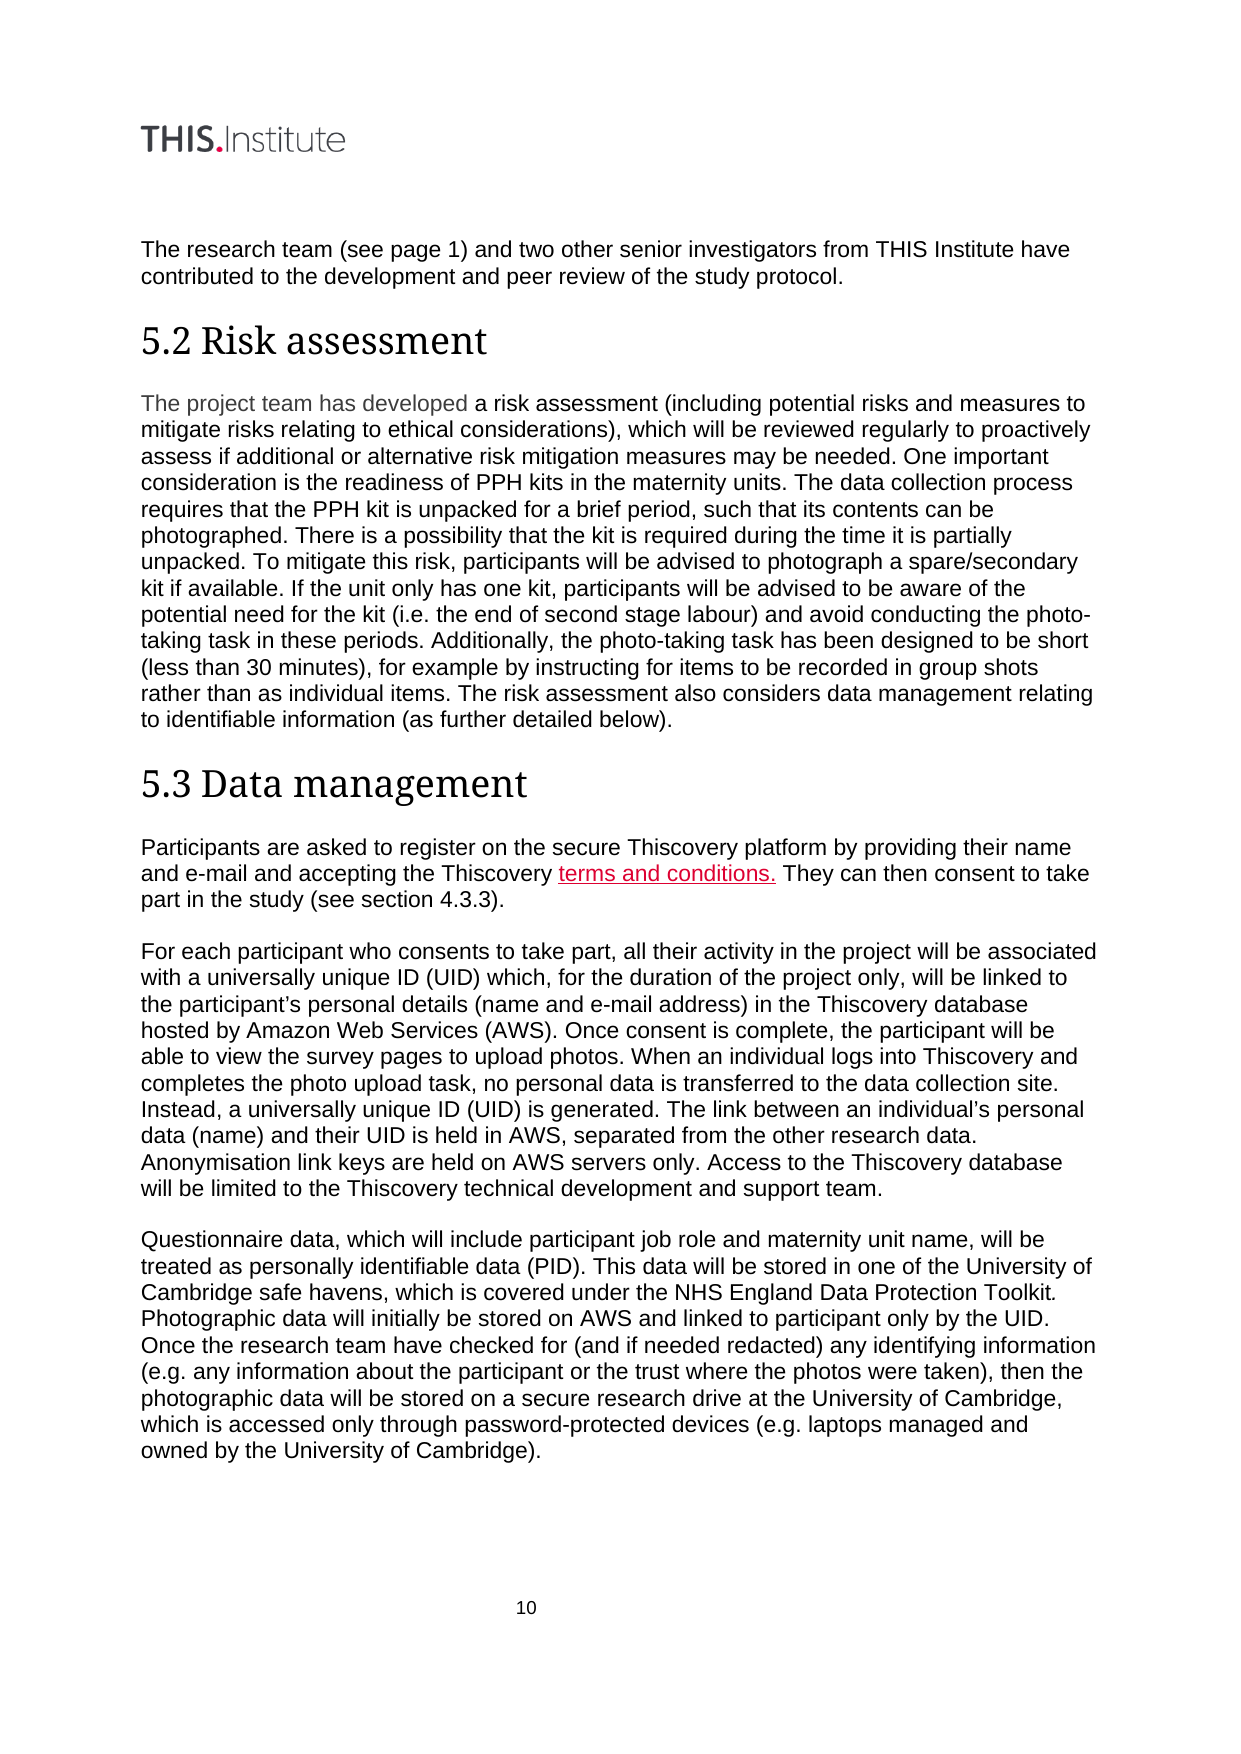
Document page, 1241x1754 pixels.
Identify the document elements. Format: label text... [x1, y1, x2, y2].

text The research team (see page 1) and two other senior investigators from THIS Institute have contributed to the development and peer review of the study protocol. [141, 236, 1100, 289]
text For each participant who consents to take part, all their activity in the project will be associated with a universally unique ID (UID) which, for the duration of the project only, will be linked to the participant’s personal details (name and e-mail address) in the Thiscovery database hosted by Amazon Web Services (AWS). Once consent is complete, the participant will be able to view the survey pages to upload photos. When an individual logs into Thiscovery and completes the photo upload task, no personal data is transferred to the data collection site. Instead, a universally unique ID (UID) is generated. The link between an individual’s personal data (name) and their UID is held in AWS, separated from the other research data. Anonymisation link keys are held on AWS servers only. Access to the Thiscovery database will be limited to the Thiscovery technical development and support team. [141, 938, 1100, 1201]
subtitle Data management [141, 758, 1100, 809]
text The project team has developed a risk assessment (including potential risks and measures to mitigate risks relating to ethical considerations), which will be reviewed regularly to proactively assess if additional or alternative risk mitigation measures may be needed. One important consideration is the readiness of PPH kits in the maternity units. The data collection process requires that the PPH kit is unpacked for a brief period, such that its contents can be photographed. There is a possibility that the kit is required during the time it is partially unpacked. To mitigate this risk, participants will be advised to photograph a spare/secondary kit if available. If the unit only has one kit, participants will be advised to be aware of the potential need for the kit (i.e. the end of second stage labour) and avoid conducting the photo-taking task in these periods. Additionally, the photo-taking task has been designed to be short (less than 30 minutes), for example by instructing for items to be recorded in group shots rather than as individual items. The risk assessment also considers data management relating to identifiable information (as further detailed below). [141, 390, 1100, 733]
text Questionnaire data, which will include participant job role and maternity unit name, will be treated as personally identifiable data (PID). This data will be stored in one of the University of Cambridge safe havens, which is covered under the NHS England Data Protection Toolkit. Photographic data will initially be stored on AWS and linked to participant only by the UID. Once the research team have checked for (and if needed redacted) any identifying information (e.g. any information about the participant or the trust where the photos were taken), then the photographic data will be stored on a secure research drive at the University of Cambridge, which is accessed only through password-protected devices (e.g. laptops managed and owned by the University of Cambridge). [141, 1226, 1100, 1463]
picture [140, 125, 349, 152]
text Participants are asked to register on the secure Thiscovery platform by providing their name and e-mail and accepting the Thiscovery terms and conditions. They can then consent to take part in the study (see section 4.3.3). [141, 834, 1100, 913]
subtitle Risk assessment [141, 314, 1100, 365]
